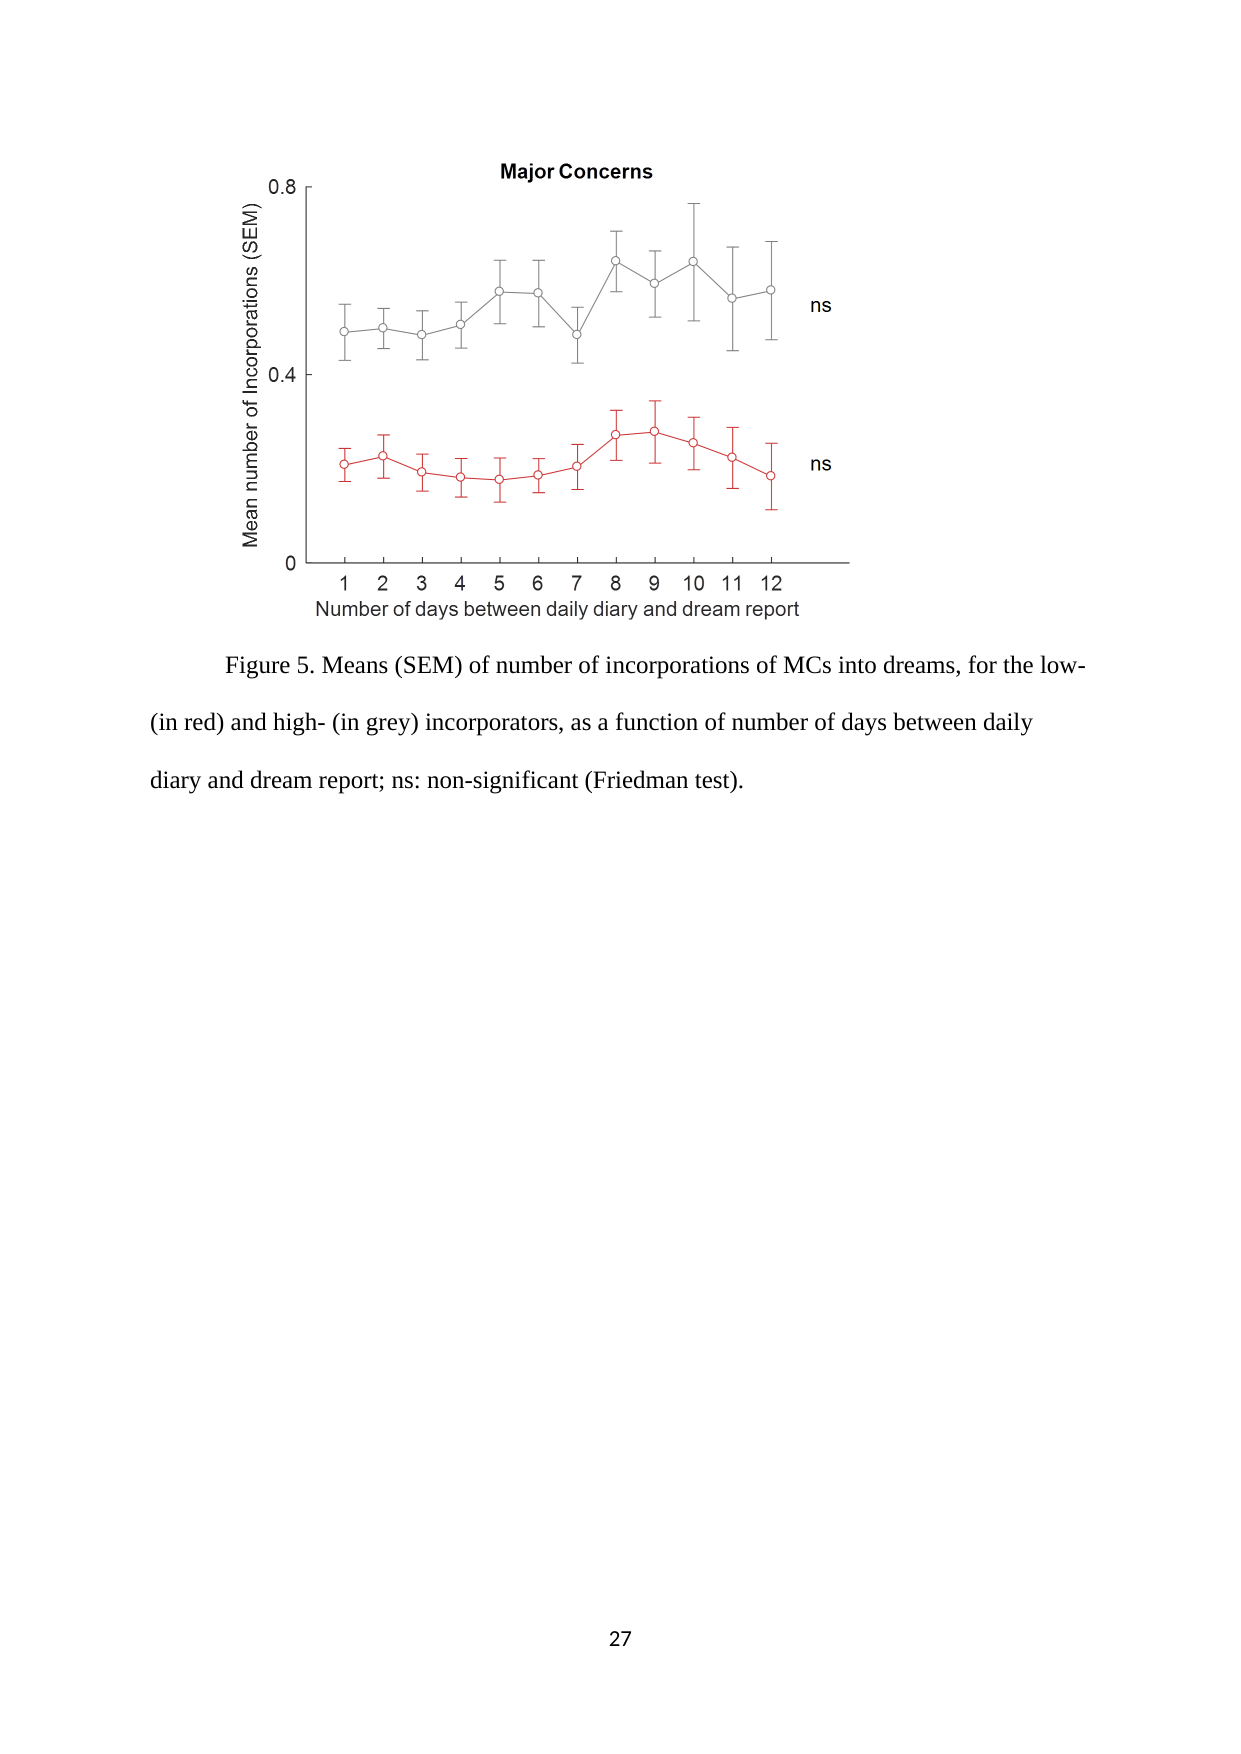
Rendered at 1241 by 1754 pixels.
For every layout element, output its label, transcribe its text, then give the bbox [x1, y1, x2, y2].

text Figure 5. Means (SEM) of number of incorporations of MCs into dreams, for the low- (in red) and high- (in grey) incorporators, as a function of number of days between daily diary and dream report; ns: non-significant (Friedman test). [150, 650, 1090, 794]
picture [225, 150, 855, 622]
